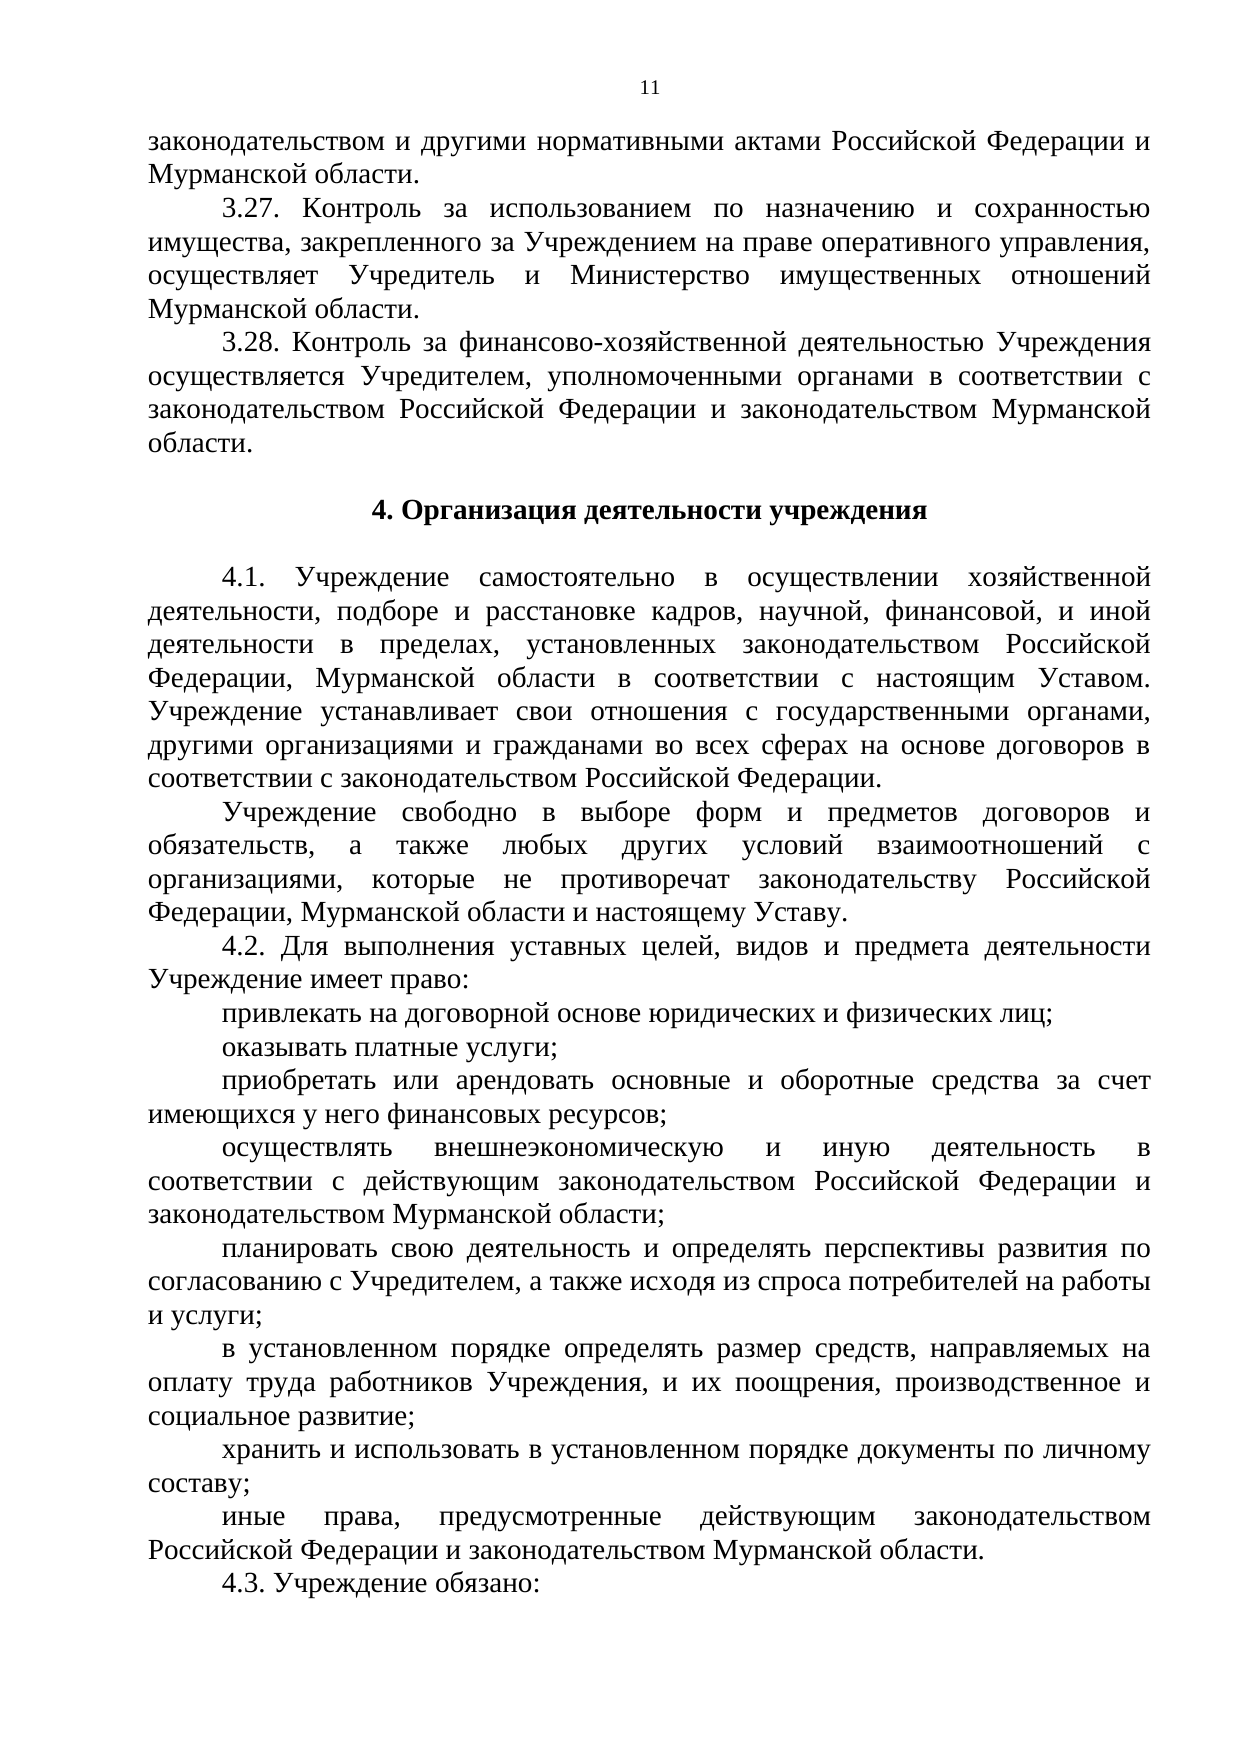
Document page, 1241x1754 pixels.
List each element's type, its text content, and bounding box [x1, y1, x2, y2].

text хранить и использовать в установленном порядке документы по личному составу; [148, 1431, 1152, 1498]
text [148, 123, 1152, 190]
text планировать свою деятельность и определять перспективы развития по согласованию с Учредителем, а также исходя из спроса потребителей на работы и услуги; [148, 1230, 1152, 1331]
text привлекать на договорной основе юридических и физических лиц; [148, 995, 1152, 1029]
text 3.27. Контроль за использованием по назначению и сохранностью имущества, закрепленного за Учреждением на праве оперативного управления, осуществляет Учредитель и Министерство имущественных отношений Мурманской области. [148, 190, 1152, 324]
text 3.28. Контроль за финансово-хозяйственной деятельностью Учреждения осуществляется Учредителем, уполномоченными органами в соответствии с законодательством Российской Федерации и законодательством Мурманской области. [148, 324, 1152, 458]
text оказывать платные услуги; [148, 1029, 1152, 1062]
text 4.2. Для выполнения уставных целей, видов и предмета деятельности Учреждение имеет право: [148, 928, 1152, 995]
text 4.1. Учреждение самостоятельно в осуществлении хозяйственной деятельности, подборе и расстановке кадров, научной, финансовой, и иной деятельности в пределах, установленных законодательством Российской Федерации, Мурманской области в соответствии с настоящим Уставом. Учреждение устанавливает свои отношения с государственными органами, другими организациями и гражданами во всех сферах на основе договоров в соответствии с законодательством Российской Федерации. [148, 559, 1152, 794]
text 4. Организация деятельности учреждения [148, 492, 1152, 526]
text 4.3. Учреждение обязано: [148, 1565, 1152, 1599]
text иные права, предусмотренные действующим законодательством Российской Федерации и законодательством Мурманской области. [148, 1498, 1152, 1565]
text в установленном порядке определять размер средств, направляемых на оплату труда работников Учреждения, и их поощрения, производственное и социальное развитие; [148, 1331, 1152, 1431]
text осуществлять внешнеэкономическую и иную деятельность в соответствии с действующим законодательством Российской Федерации и законодательством Мурманской области; [148, 1129, 1152, 1230]
text Учреждение свободно в выборе форм и предметов договоров и обязательств, а также любых других условий взаимоотношений с организациями, которые не противоречат законодательству Российской Федерации, Мурманской области и настоящему Уставу. [148, 794, 1152, 928]
text приобретать или арендовать основные и оборотные средства за счет имеющихся у него финансовых ресурсов; [148, 1062, 1152, 1129]
